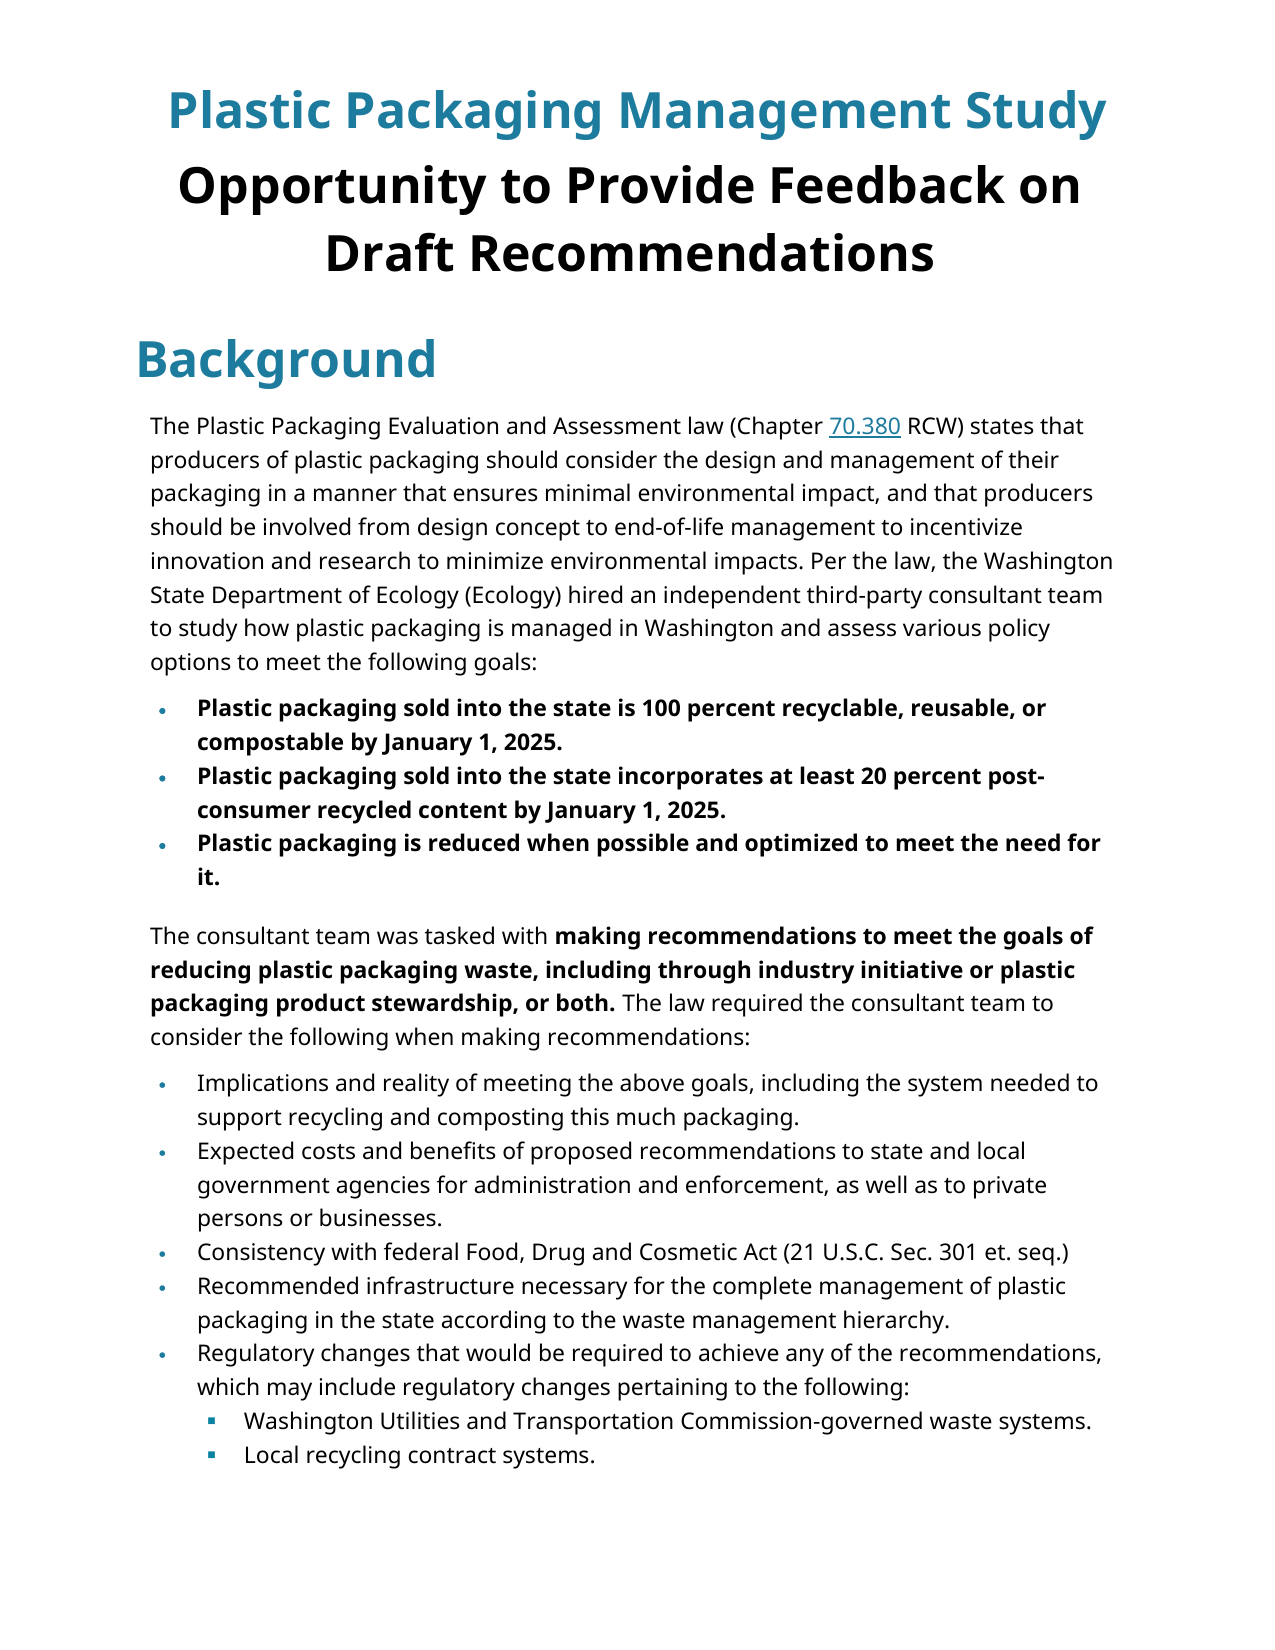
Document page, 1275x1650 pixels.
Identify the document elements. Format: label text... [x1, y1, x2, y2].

list Washington Utilities and Transportation Commission-governed waste systems. [206, 1405, 1125, 1436]
subtitle Opportunity to Provide Feedback on Draft Recommendations [135, 150, 1125, 286]
list Plastic packaging sold into the state incorporates at least 20 percent post-consumer recycled content by January 1, 2025. [159, 760, 1125, 825]
list Plastic packaging sold into the state is 100 percent recyclable, reusable, or compostable by January 1, 2025. [159, 692, 1125, 757]
subtitle Background [135, 324, 1125, 392]
list Plastic packaging is reduced when possible and optimized to meet the need for it. [159, 827, 1125, 892]
list Local recycling contract systems. [206, 1438, 1125, 1470]
list Implications and reality of meeting the above goals, including the system needed to support recycling and composting this much packaging. [159, 1067, 1125, 1132]
list Consistency with federal Food, Drug and Cosmetic Act (21 U.S.C. Sec. 301 et. seq.) [159, 1236, 1125, 1267]
list Regulatory changes that would be required to achieve any of the recommendations, which may include regulatory changes pertaining to the following: [159, 1337, 1125, 1402]
text The consultant team was tasked with making recommendations to meet the goals of reducing plastic packaging waste, including through industry initiative or plastic packaging product stewardship, or both. The law required the consultant team to consider the following when making recommendations: [150, 920, 1125, 1052]
list Expected costs and benefits of proposed recommendations to state and local government agencies for administration and enforcement, as well as to private persons or businesses. [159, 1135, 1125, 1233]
text The Plastic Packaging Evaluation and Assessment law (Chapter 70.380 RCW) states that producers of plastic packaging should consider the design and management of their packaging in a manner that ensures minimal environmental impact, and that producers should be involved from design concept to end-of-life management to incentivize innovation and research to minimize environmental impacts. Per the law, the Washington State Department of Ecology (Ecology) hired an independent third-party consultant team to study how plastic packaging is managed in Washington and assess various policy options to meet the following goals: [150, 410, 1125, 677]
list Recommended infrastructure necessary for the complete management of plastic packaging in the state according to the waste management hierarchy. [159, 1270, 1125, 1335]
